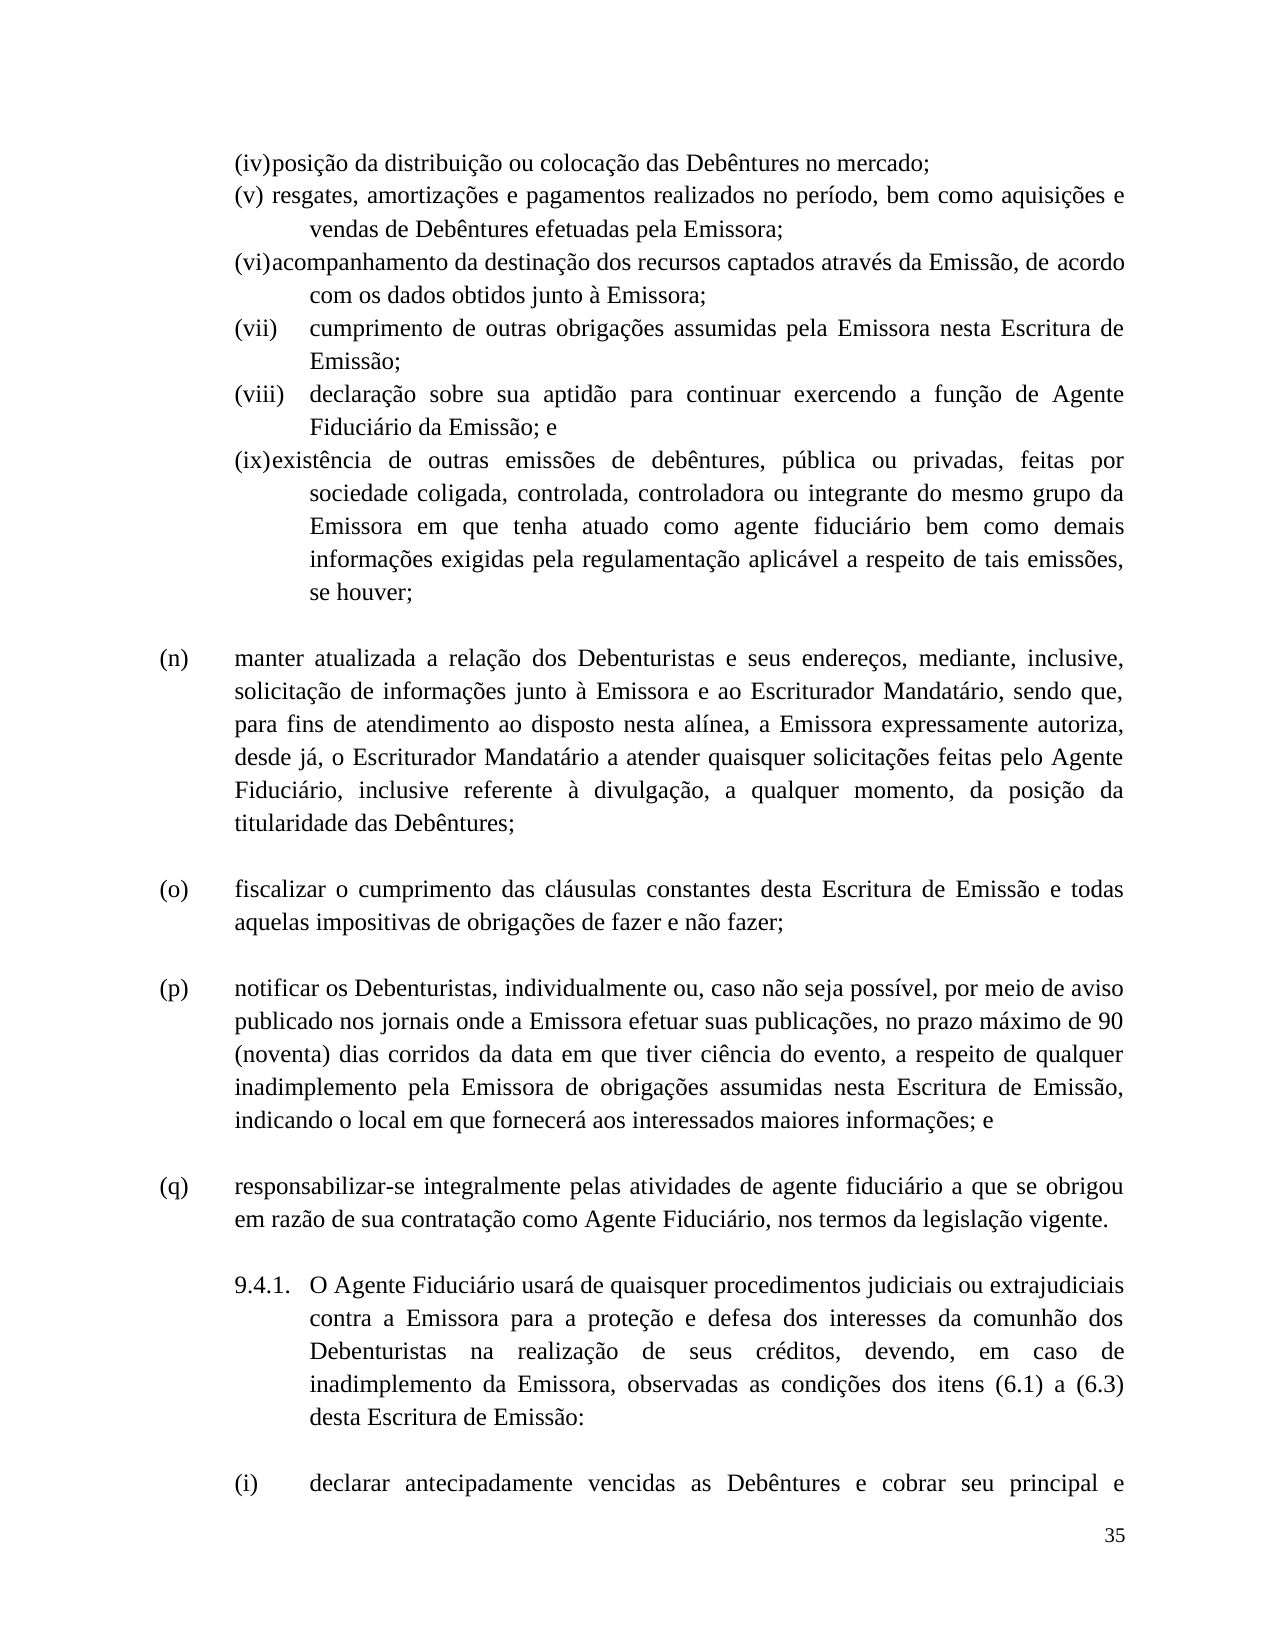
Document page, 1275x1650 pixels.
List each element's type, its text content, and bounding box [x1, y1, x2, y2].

list existência de outras emissões de debêntures, pública ou privadas, feitas por sociedade coligada, controlada, controladora ou integrante do mesmo grupo da Emissora em que tenha atuado como agente fiduciário bem como demais informações exigidas pela regulamentação aplicável a respeito de tais emissões, se houver; [234, 445, 1125, 606]
list declaração sobre sua aptidão para continuar exercendo a função de Agente Fiduciário da Emissão; e [234, 379, 1125, 441]
list responsabilizar-se integralmente pelas atividades de agente fiduciário a que se obrigou em razão de sua contratação como Agente Fiduciário, nos termos da legislação vigente. [159, 1171, 1125, 1233]
list cumprimento de outras obrigações assumidas pela Emissora nesta Escritura de Emissão; [234, 313, 1125, 374]
list acompanhamento da destinação dos recursos captados através da Emissão, de acordo com os dados obtidos junto à Emissora; [234, 247, 1125, 308]
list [234, 1468, 1125, 1497]
list O Agente Fiduciário usará de quaisquer procedimentos judiciais ou extrajudiciais contra a Emissora para a proteção e defesa dos interesses da comunhão dos Debenturistas na realização de seus créditos, devendo, em caso de inadimplemento da Emissora, observadas as condições dos itens (6.1) a (6.3) desta Escritura de Emissão: [234, 1270, 1125, 1431]
list resgates, amortizações e pagamentos realizados no período, bem como aquisições e vendas de Debêntures efetuadas pela Emissora; [234, 181, 1125, 242]
list manter atualizada a relação dos Debenturistas e seus endereços, mediante, inclusive, solicitação de informações junto à Emissora e ao Escriturador Mandatário, sendo que, para fins de atendimento ao disposto nesta alínea, a Emissora expressamente autoriza, desde já, o Escriturador Mandatário a atender quaisquer solicitações feitas pelo Agente Fiduciário, inclusive referente à divulgação, a qualquer momento, da posição da titularidade das Debêntures; [159, 643, 1125, 837]
list posição da distribuição ou colocação das Debêntures no mercado; [234, 148, 1125, 176]
list fiscalizar o cumprimento das cláusulas constantes desta Escritura de Emissão e todas aquelas impositivas de obrigações de fazer e não fazer; [159, 874, 1125, 936]
list notificar os Debenturistas, individualmente ou, caso não seja possível, por meio de aviso publicado nos jornais onde a Emissora efetuar suas publicações, no prazo máximo de 90 (noventa) dias corridos da data em que tiver ciência do evento, a respeito de qualquer inadimplemento pela Emissora de obrigações assumidas nesta Escritura de Emissão, indicando o local em que fornecerá aos interessados maiores informações; e [159, 973, 1125, 1134]
